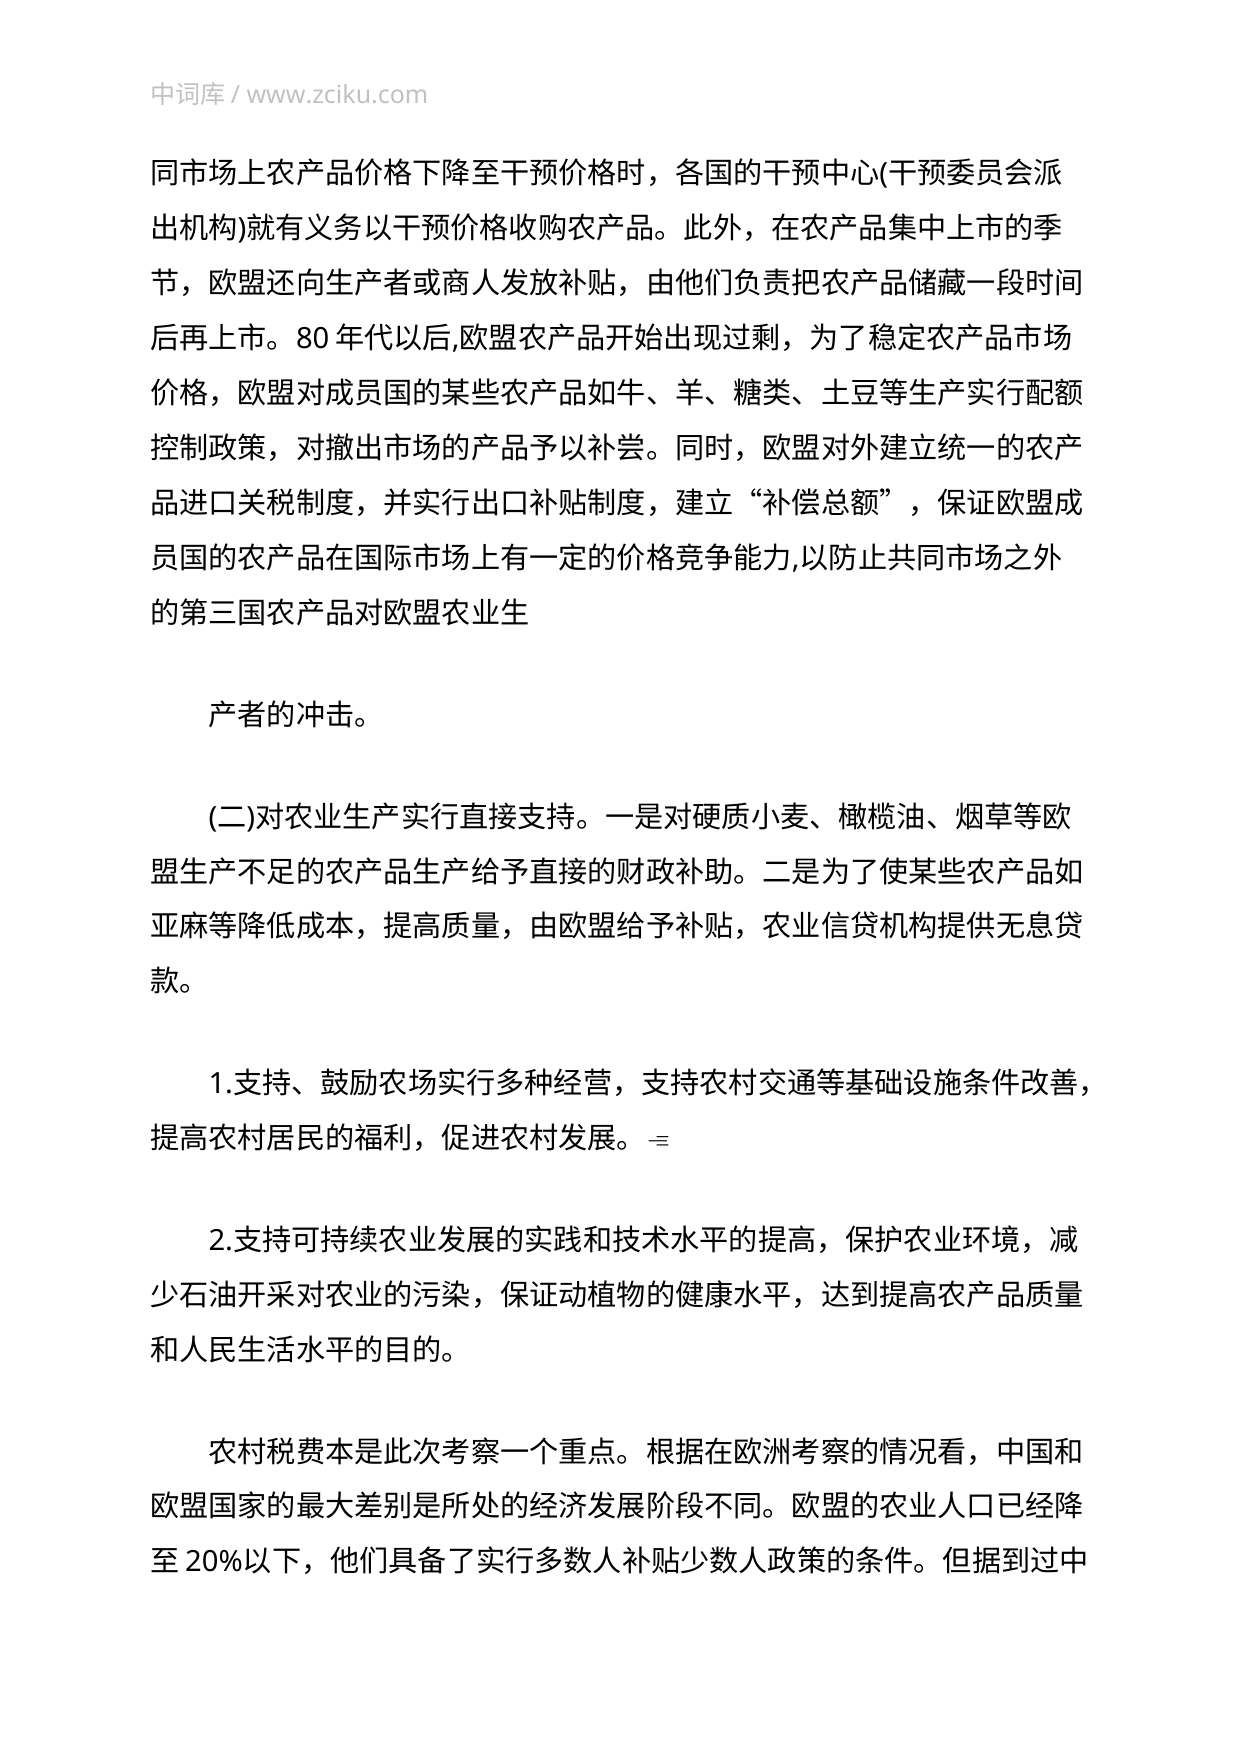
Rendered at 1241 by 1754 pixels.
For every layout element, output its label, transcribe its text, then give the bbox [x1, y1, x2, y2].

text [150, 1428, 1090, 1580]
text 1.支持、鼓励农场实行多种经营，支持农村交通等基础设施条件改善，提高农村居民的福利，促进农村发展。 [150, 1060, 1090, 1157]
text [150, 150, 1090, 632]
text 产者的冲击。 [150, 691, 1090, 734]
text 2.支持可持续农业发展的实践和技术水平的提高，保护农业环境，减少石油开采对农业的污染，保证动植物的健康水平，达到提高农产品质量和人民生活水平的目的。 [150, 1216, 1090, 1369]
text (二)对农业生产实行直接支持。一是对硬质小麦、橄榄油、烟草等欧盟生产不足的农产品生产给予直接的财政补助。二是为了使某些农产品如亚麻等降低成本，提高质量，由欧盟给予补贴，农业信贷机构提供无息贷款。 [150, 793, 1090, 1000]
